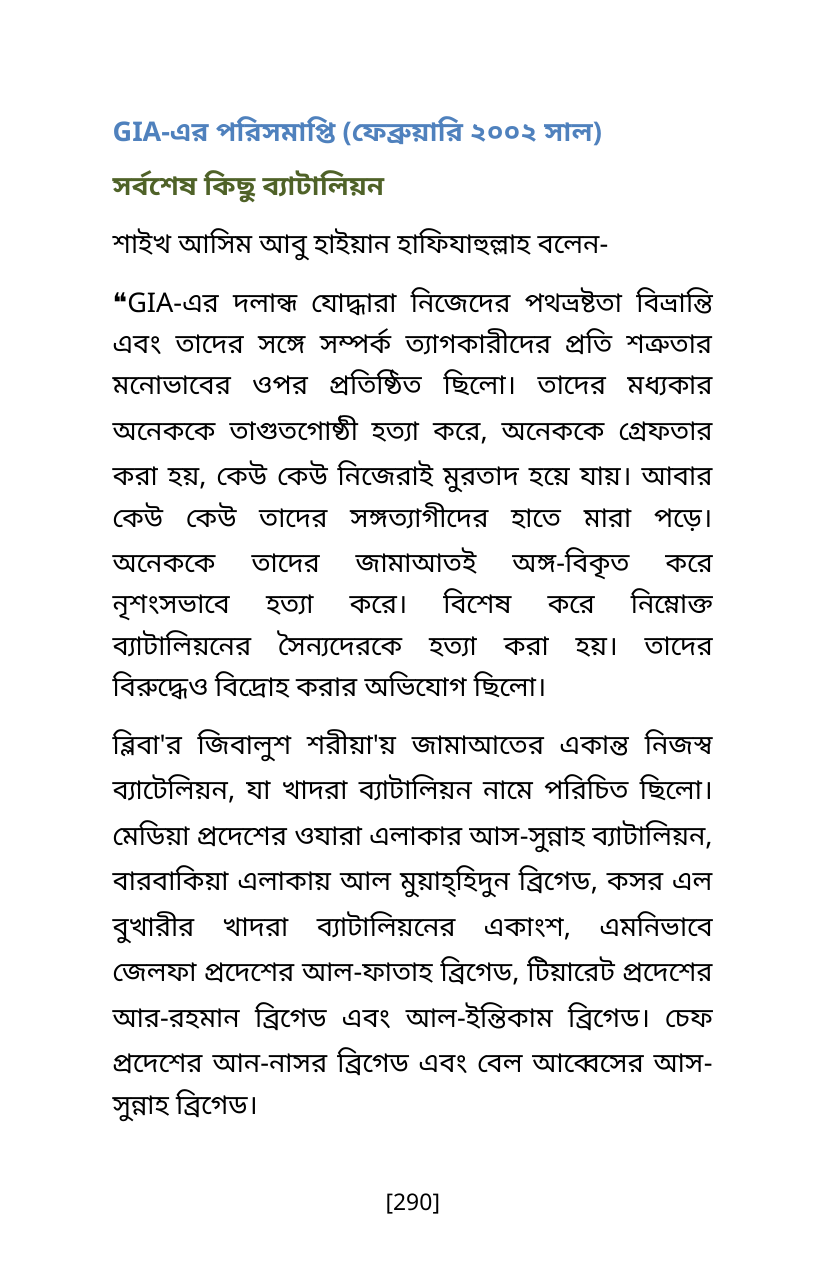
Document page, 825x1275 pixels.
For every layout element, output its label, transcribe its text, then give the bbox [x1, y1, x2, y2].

subtitle GIA-এর পরিসমাপ্তি (ফেব্রুয়ারি ২০০২ সাল) [112, 112, 712, 152]
subtitle সর্বশেষ কিছু ব্যাটালিয়ন [112, 171, 712, 207]
text ব্লিবা'র জিবালুশ শরীয়া'য় জামাআতের একান্ত নিজস্ব ব্যাটেলিয়ন, যা খাদরা ব্যাটালিয়ন নামে পরিচিত ছিলো। মেডিয়া প্রদেশের ওযারা এলাকার আস-সুন্নাহ ব্যাটালিয়ন, বারবাকিয়া এলাকায় আল মুয়াহ্হিদুন ব্রিগেড, কসর এল বুখারীর খাদরা ব্যাটালিয়নের একাংশ, এমনিভাবে জেলফা প্রদেশের আল-ফাতাহ ব্রিগেড, টিয়ারেট প্রদেশের আর-রহমান ব্রিগেড এবং আল-ইন্তিকাম ব্রিগেড। চেফ প্রদেশের আন-নাসর ব্রিগেড এবং বেল আব্বেসের আস-সুন্নাহ ব্রিগেড। [112, 725, 712, 1125]
text ❝GIA-এর দলান্ধ যোদ্ধারা নিজেদের পথভ্রষ্টতা বিভ্রান্তি এবং তাদের সঙ্গে সম্পর্ক ত্যাগকারীদের প্রতি শত্রুতার মনোভাবের ওপর প্রতিষ্ঠিত ছিলো। তাদের মধ্যকার অনেককে তাগুতগোষ্ঠী হত্যা করে, অনেককে গ্রেফতার করা হয়, কেউ কেউ নিজেরাই মুরতাদ হয়ে যায়। আবার কেউ কেউ তাদের সঙ্গত্যাগীদের হাতে মারা পড়ে। অনেককে তাদের জামাআতই অঙ্গ-বিকৃত করে নৃশংসভাবে হত্যা করে। বিশেষ করে নিম্নোক্ত ব্যাটালিয়নের সৈন্যদেরকে হত্যা করা হয়। তাদের বিরুদ্ধেও বিদ্রোহ করার অভিযোগ ছিলো। [112, 283, 712, 707]
text শাইখ আসিম আবু হাইয়ান হাফিযাহুল্লাহ বলেন- [112, 225, 712, 265]
